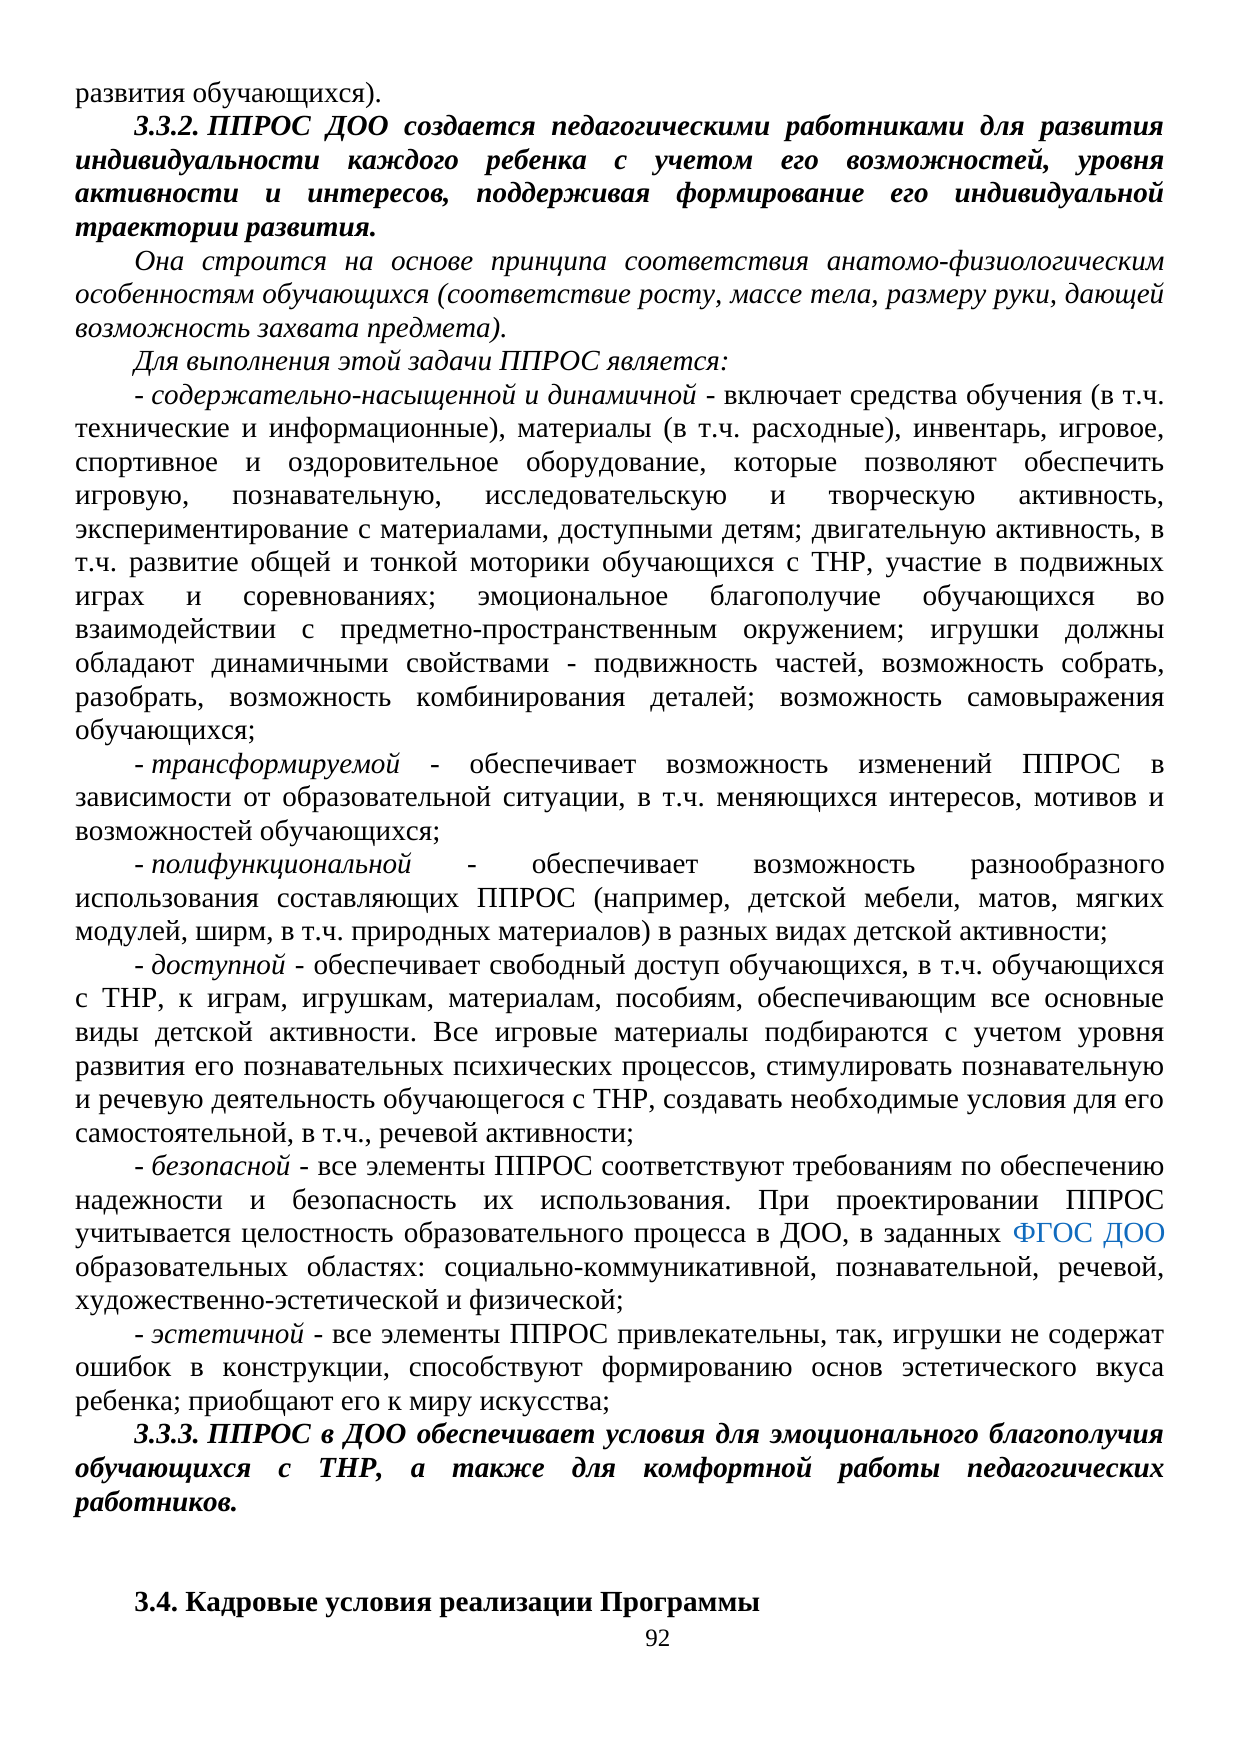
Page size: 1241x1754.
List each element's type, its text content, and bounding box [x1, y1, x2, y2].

text 3.3.2. ППРОС ДОО создается педагогическими работниками для развития индивидуальности каждого ребенка с учетом его возможностей, уровня активности и интересов, поддерживая формирование его индивидуальной траектории развития. [75, 108, 1165, 243]
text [75, 75, 1165, 108]
text - безопасной - все элементы ППРОС соответствуют требованиям по обеспечению надежности и безопасность их использования. При проектировании ППРОС учитывается целостность образовательного процесса в ДОО, в заданных ФГОС ДОО образовательных областях: социально-коммуникативной, познавательной, речевой, художественно-эстетической и физической; [75, 1148, 1165, 1316]
text Она строится на основе принципа соответствия анатомо-физиологическим особенностям обучающихся (соответствие росту, массе тела, размеру руки, дающей возможность захвата предмета). [75, 243, 1165, 343]
text - эстетичной - все элементы ППРОС привлекательны, так, игрушки не содержат ошибок в конструкции, способствуют формированию основ эстетического вкуса ребенка; приобщают его к миру искусства; [75, 1316, 1165, 1417]
text Для выполнения этой задачи ППРОС является: [75, 343, 1165, 377]
text - полифункциональной - обеспечивает возможность разнообразного использования составляющих ППРОС (например, детской мебели, матов, мягких модулей, ширм, в т.ч. природных материалов) в разных видах детской активности; [75, 846, 1165, 947]
text 3.3.3. ППРОС в ДОО обеспечивает условия для эмоционального благополучия обучающихся с ТНР, а также для комфортной работы педагогических работников. [75, 1417, 1165, 1517]
text 3.4. Кадровые условия реализации Программы [75, 1584, 1165, 1618]
text - содержательно-насыщенной и динамичной - включает средства обучения (в т.ч. технические и информационные), материалы (в т.ч. расходные), инвентарь, игровое, спортивное и оздоровительное оборудование, которые позволяют обеспечить игровую, познавательную, исследовательскую и творческую активность, экспериментирование с материалами, доступными детям; двигательную активность, в т.ч. развитие общей и тонкой моторики обучающихся с ТНР, участие в подвижных играх и соревнованиях; эмоциональное благополучие обучающихся во взаимодействии с предметно-пространственным окружением; игрушки должны обладают динамичными свойствами - подвижность частей, возможность собрать, разобрать, возможность комбинирования деталей; возможность самовыражения обучающихся; [75, 377, 1165, 746]
text - доступной - обеспечивает свободный доступ обучающихся, в т.ч. обучающихся с ТНР, к играм, игрушкам, материалам, пособиям, обеспечивающим все основные виды детской активности. Все игровые материалы подбираются с учетом уровня развития его познавательных психических процессов, стимулировать познавательную и речевую деятельность обучающегося с ТНР, создавать необходимые условия для его самостоятельной, в т.ч., речевой активности; [75, 947, 1165, 1148]
text - трансформируемой - обеспечивает возможность изменений ППРОС в зависимости от образовательной ситуации, в т.ч. меняющихся интересов, мотивов и возможностей обучающихся; [75, 746, 1165, 846]
